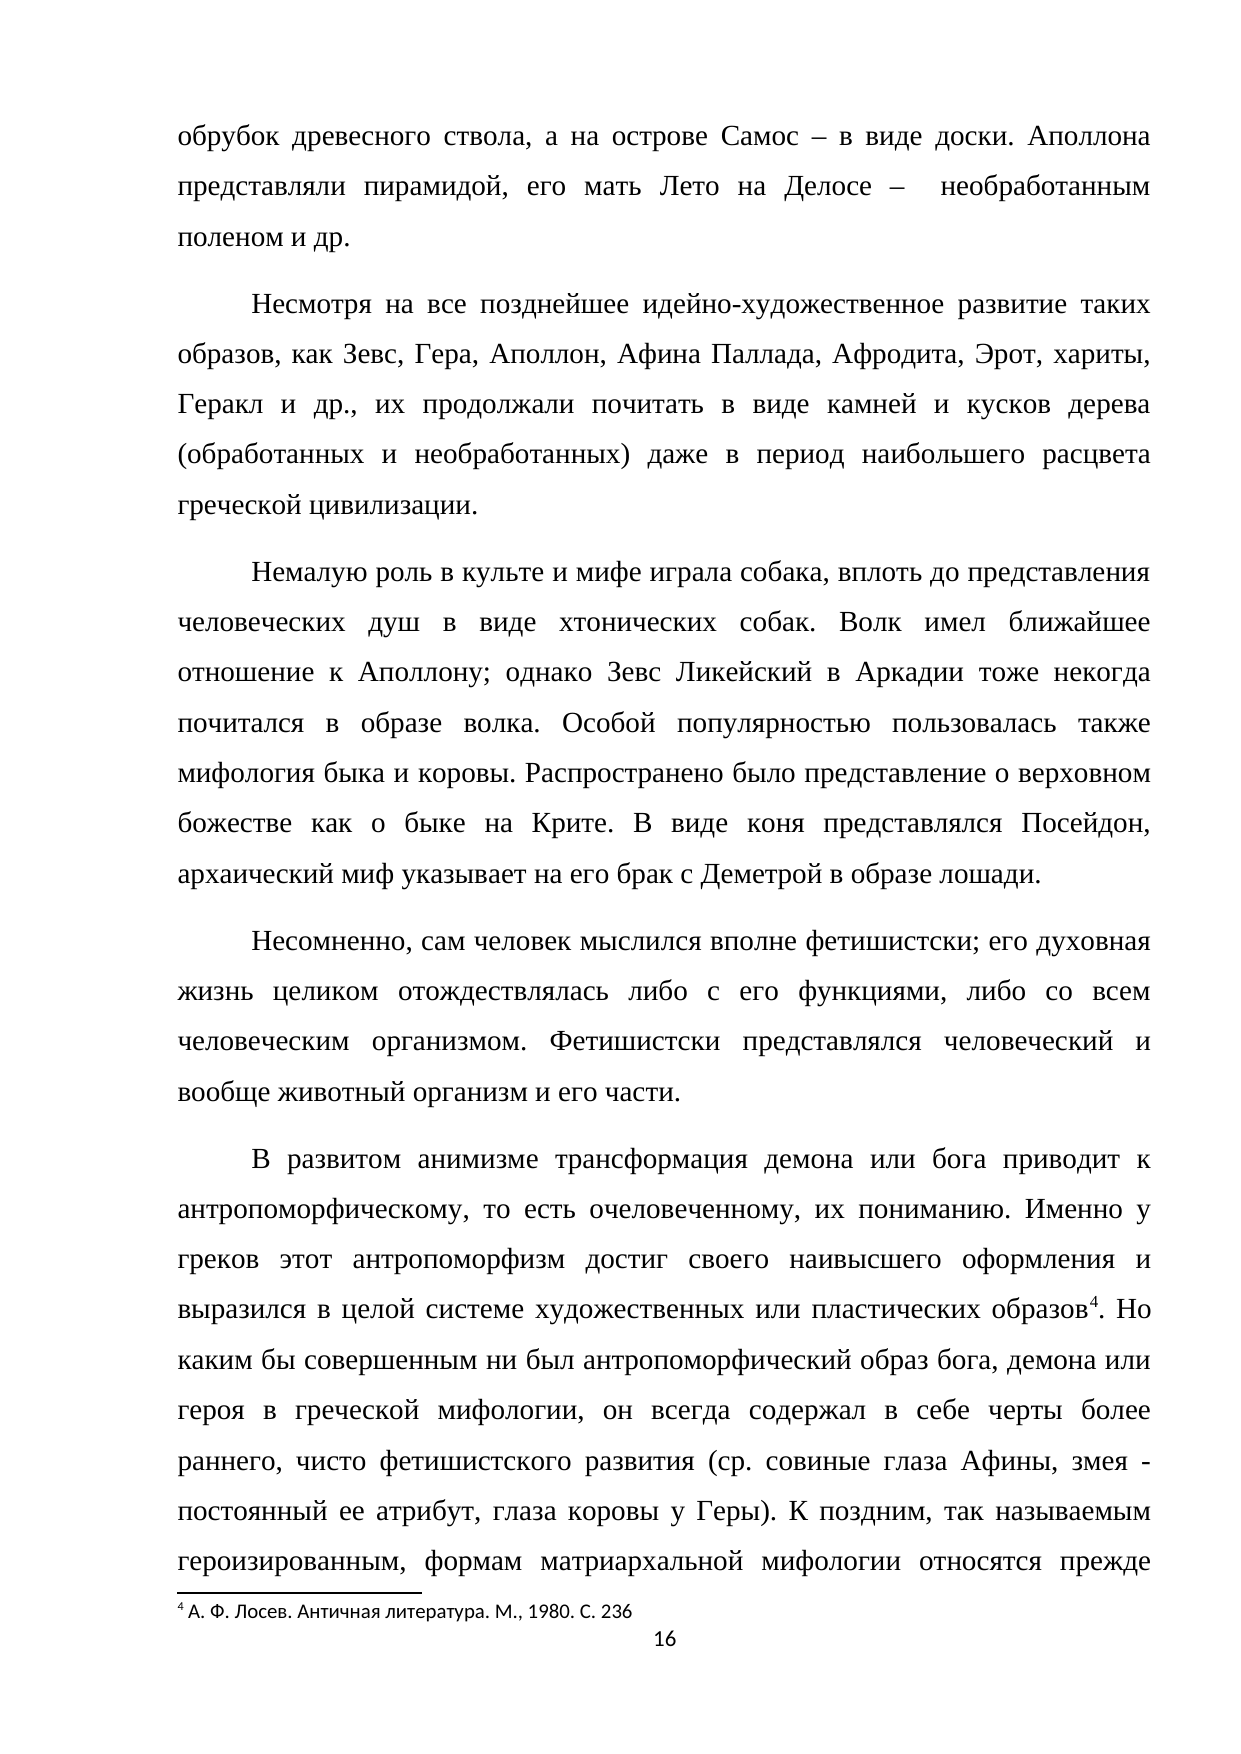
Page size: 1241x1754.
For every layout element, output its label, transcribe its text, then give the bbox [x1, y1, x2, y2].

text Несомненно, сам человек мыслился вполне фетишистски; его духовная жизнь целиком отождествлялась либо с его функциями, либо со всем человеческим организмом. Фетишистски представлялся человеческий и вообще животный организм и его части. [177, 923, 1152, 1107]
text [177, 1141, 1152, 1577]
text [177, 118, 1152, 252]
text Немалую роль в культе и мифе играла собака, вплоть до представления человеческих душ в виде хтонических собак. Волк имел ближайшее отношение к Аполлону; однако Зевс Ликейский в Аркадии тоже некогда почитался в образе волка. Особой популярностью пользовалась также мифология быка и коровы. Распространено было представление о верховном божестве как о быке на Крите. В виде коня представлялся Посейдон, архаический миф указывает на его брак с Деметрой в образе лошади. [177, 554, 1152, 889]
text Несмотря на все позднейшее идейно-художественное развитие таких образов, как Зевс, Гера, Аполлон, Афина Паллада, Афродита, Эрот, хариты, Геракл и др., их продолжали почитать в виде камней и кусков дерева (обработанных и необработанных) даже в период наибольшего расцвета греческой цивилизации. [177, 286, 1152, 521]
